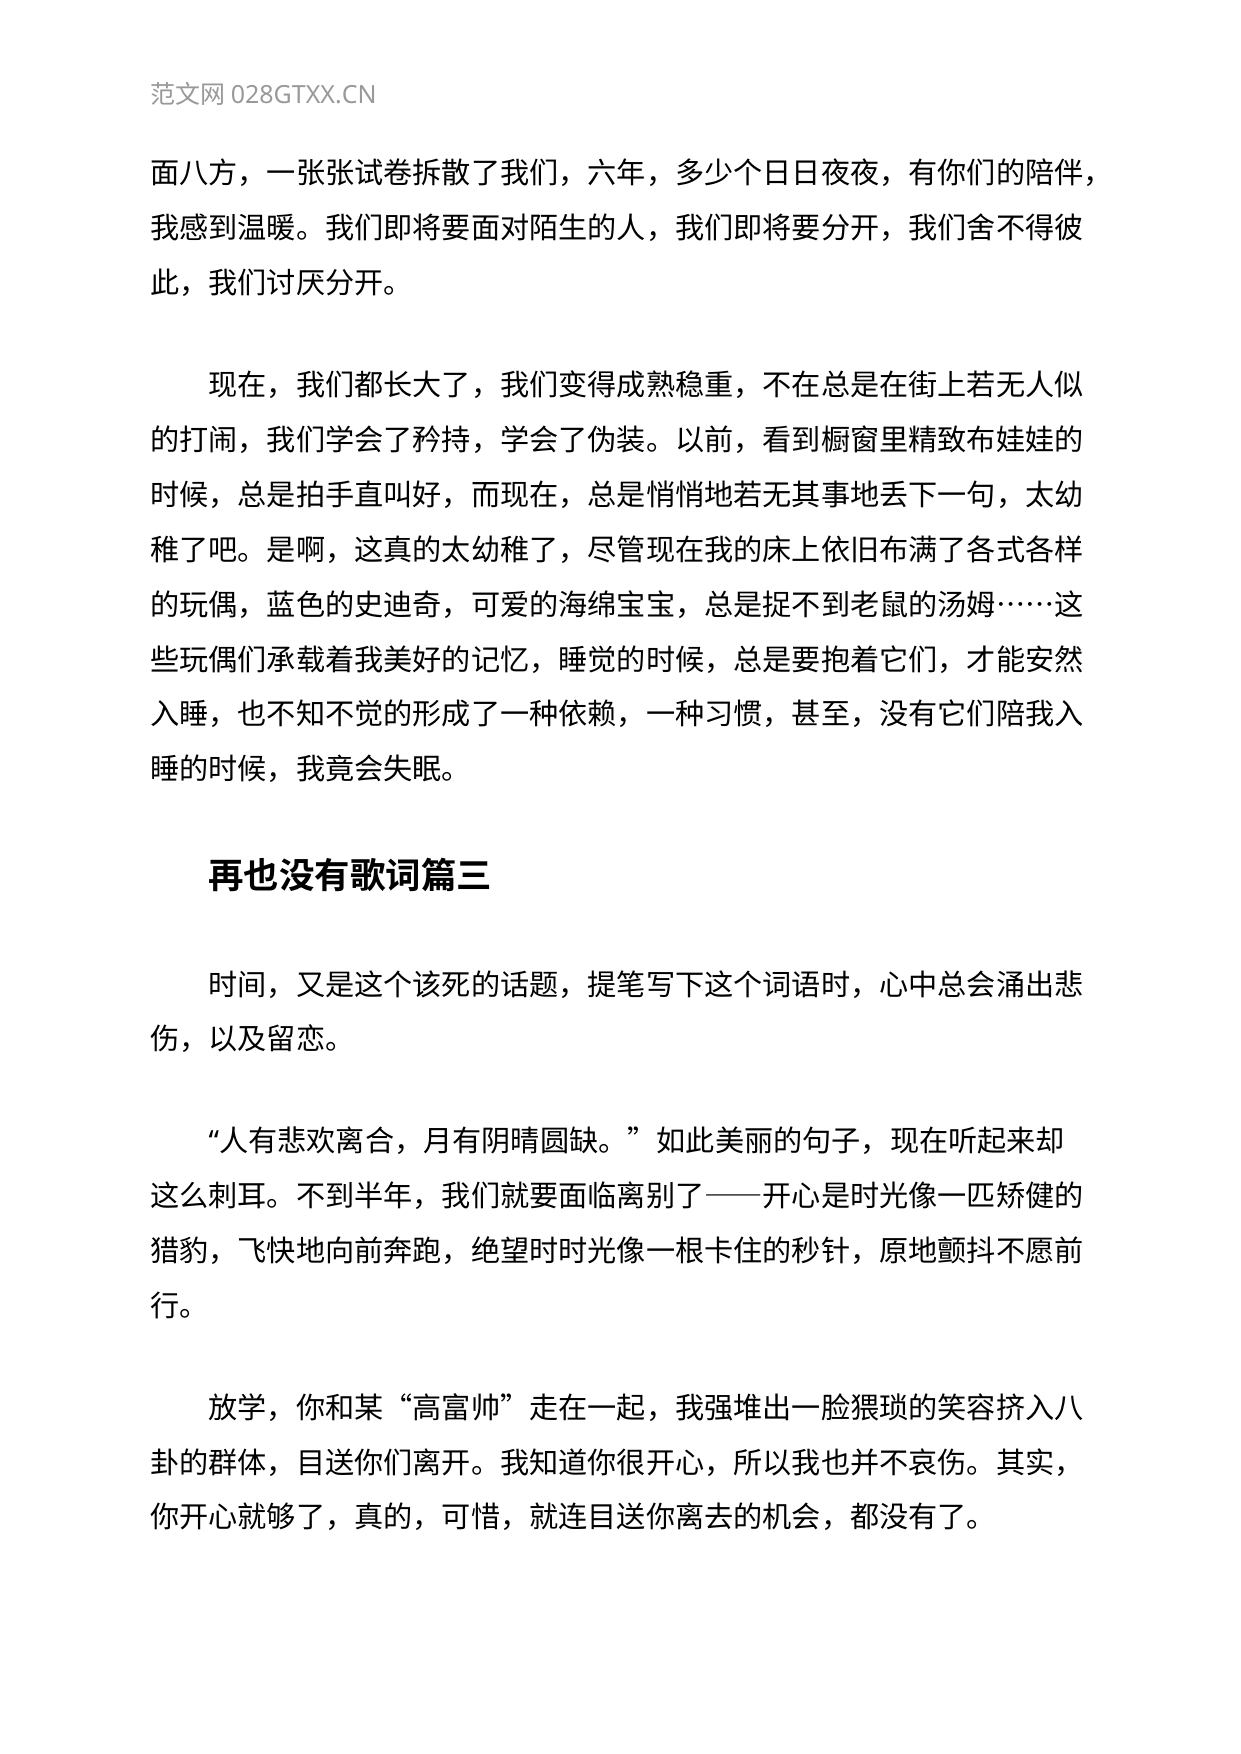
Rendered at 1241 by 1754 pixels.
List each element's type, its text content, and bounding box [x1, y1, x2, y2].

text “人有悲欢离合，月有阴晴圆缺。”如此美丽的句子，现在听起来却这么刺耳。不到半年，我们就要面临离别了——开心是时光像一匹矫健的猎豹，飞快地向前奔跑，绝望时时光像一根卡住的秒针，原地颤抖不愿前行。 [150, 1118, 1090, 1325]
text 再也没有歌词篇三 [150, 848, 1090, 899]
text 现在，我们都长大了，我们变得成熟稳重，不在总是在街上若无人似的打闹，我们学会了矜持，学会了伪装。以前，看到橱窗里精致布娃娃的时候，总是拍手直叫好，而现在，总是悄悄地若无其事地丢下一句，太幼稚了吧。是啊，这真的太幼稚了，尽管现在我的床上依旧布满了各式各样的玩偶，蓝色的史迪奇，可爱的海绵宝宝，总是捉不到老鼠的汤姆……这些玩偶们承载着我美好的记忆，睡觉的时候，总是要抱着它们，才能安然入睡，也不知不觉的形成了一种依赖，一种习惯，甚至，没有它们陪我入睡的时候，我竟会失眠。 [150, 362, 1090, 788]
text 放学，你和某“高富帅”走在一起，我强堆出一脸猥琐的笑容挤入八卦的群体，目送你们离开。我知道你很开心，所以我也并不哀伤。其实，你开心就够了，真的，可惜，就连目送你离去的机会，都没有了。 [150, 1384, 1090, 1536]
text 时间，又是这个该死的话题，提笔写下这个词语时，心中总会涌出悲伤，以及留恋。 [150, 961, 1090, 1058]
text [150, 150, 1090, 302]
